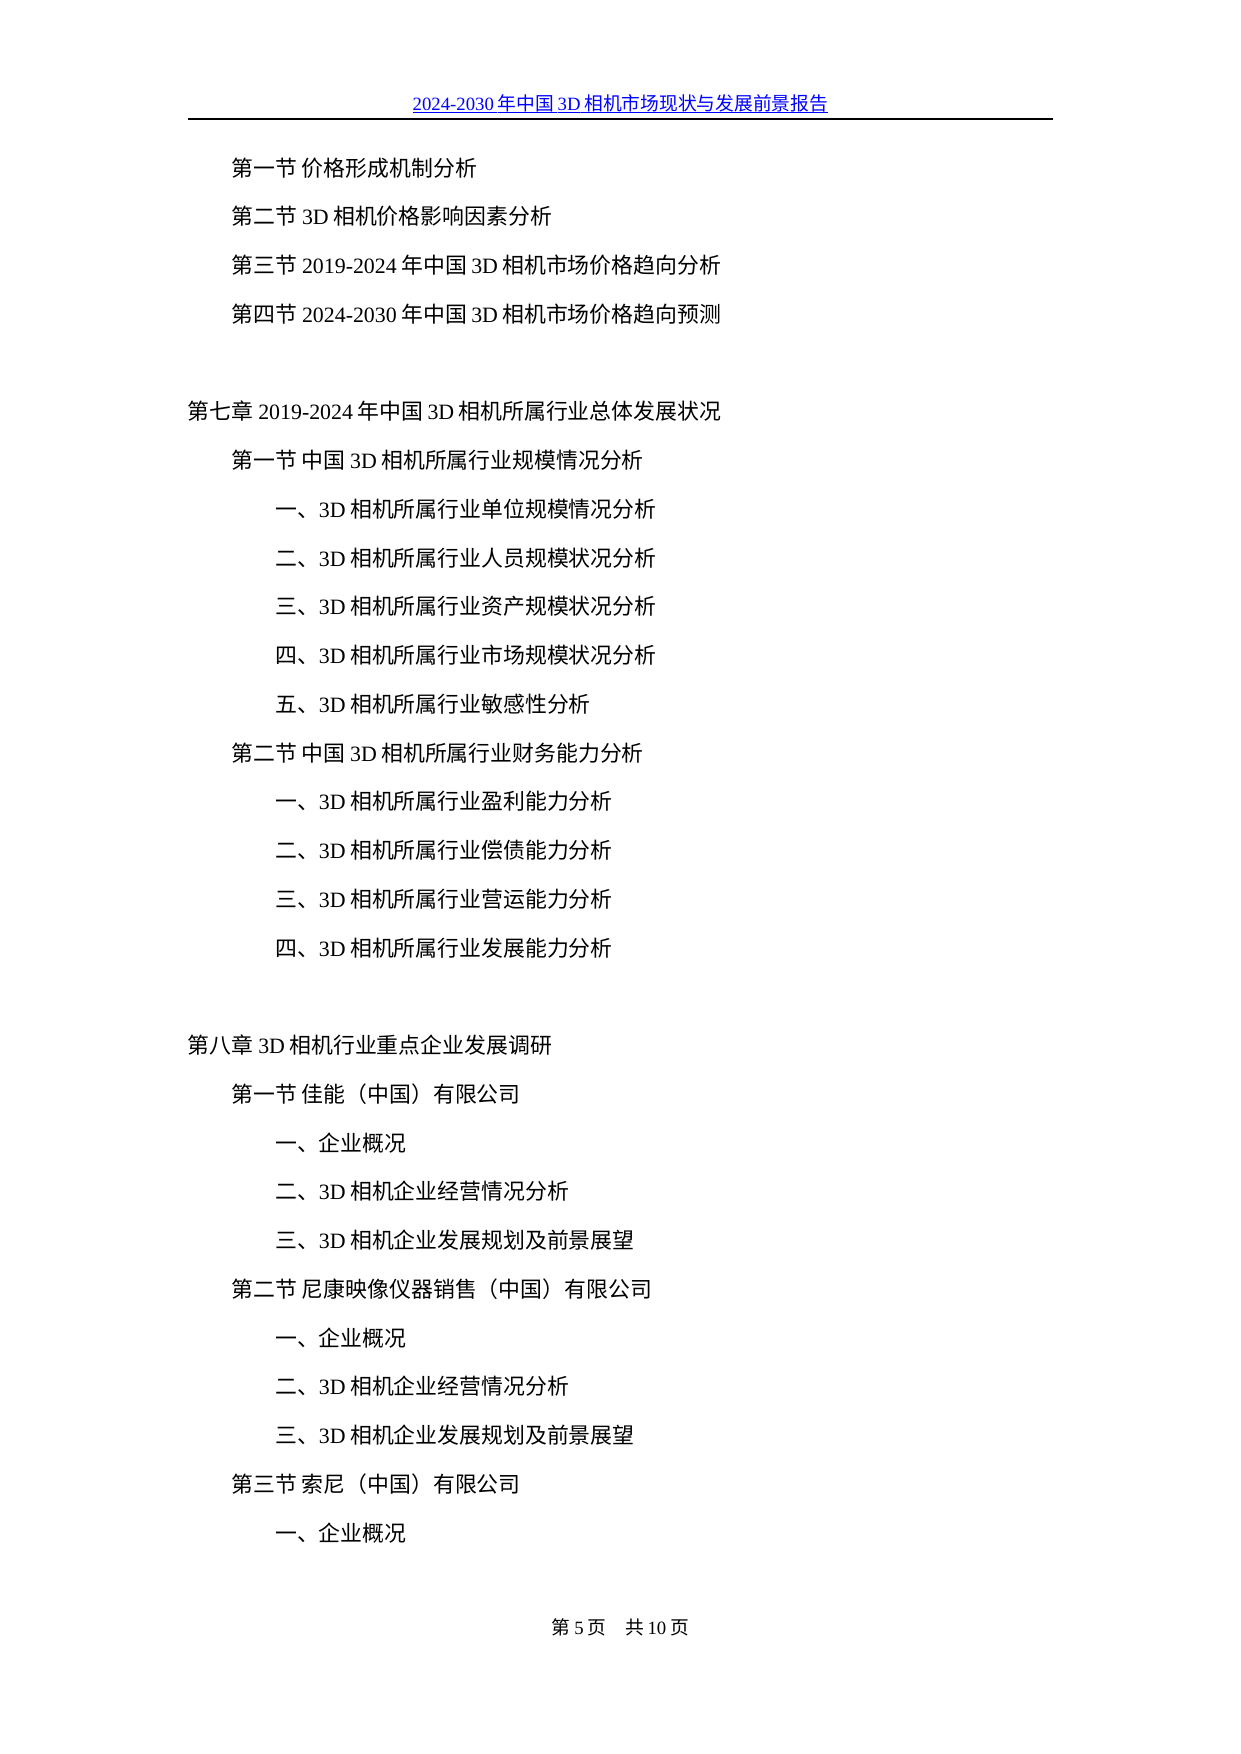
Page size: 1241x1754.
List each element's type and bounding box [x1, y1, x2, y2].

text [187, 150, 1053, 1548]
